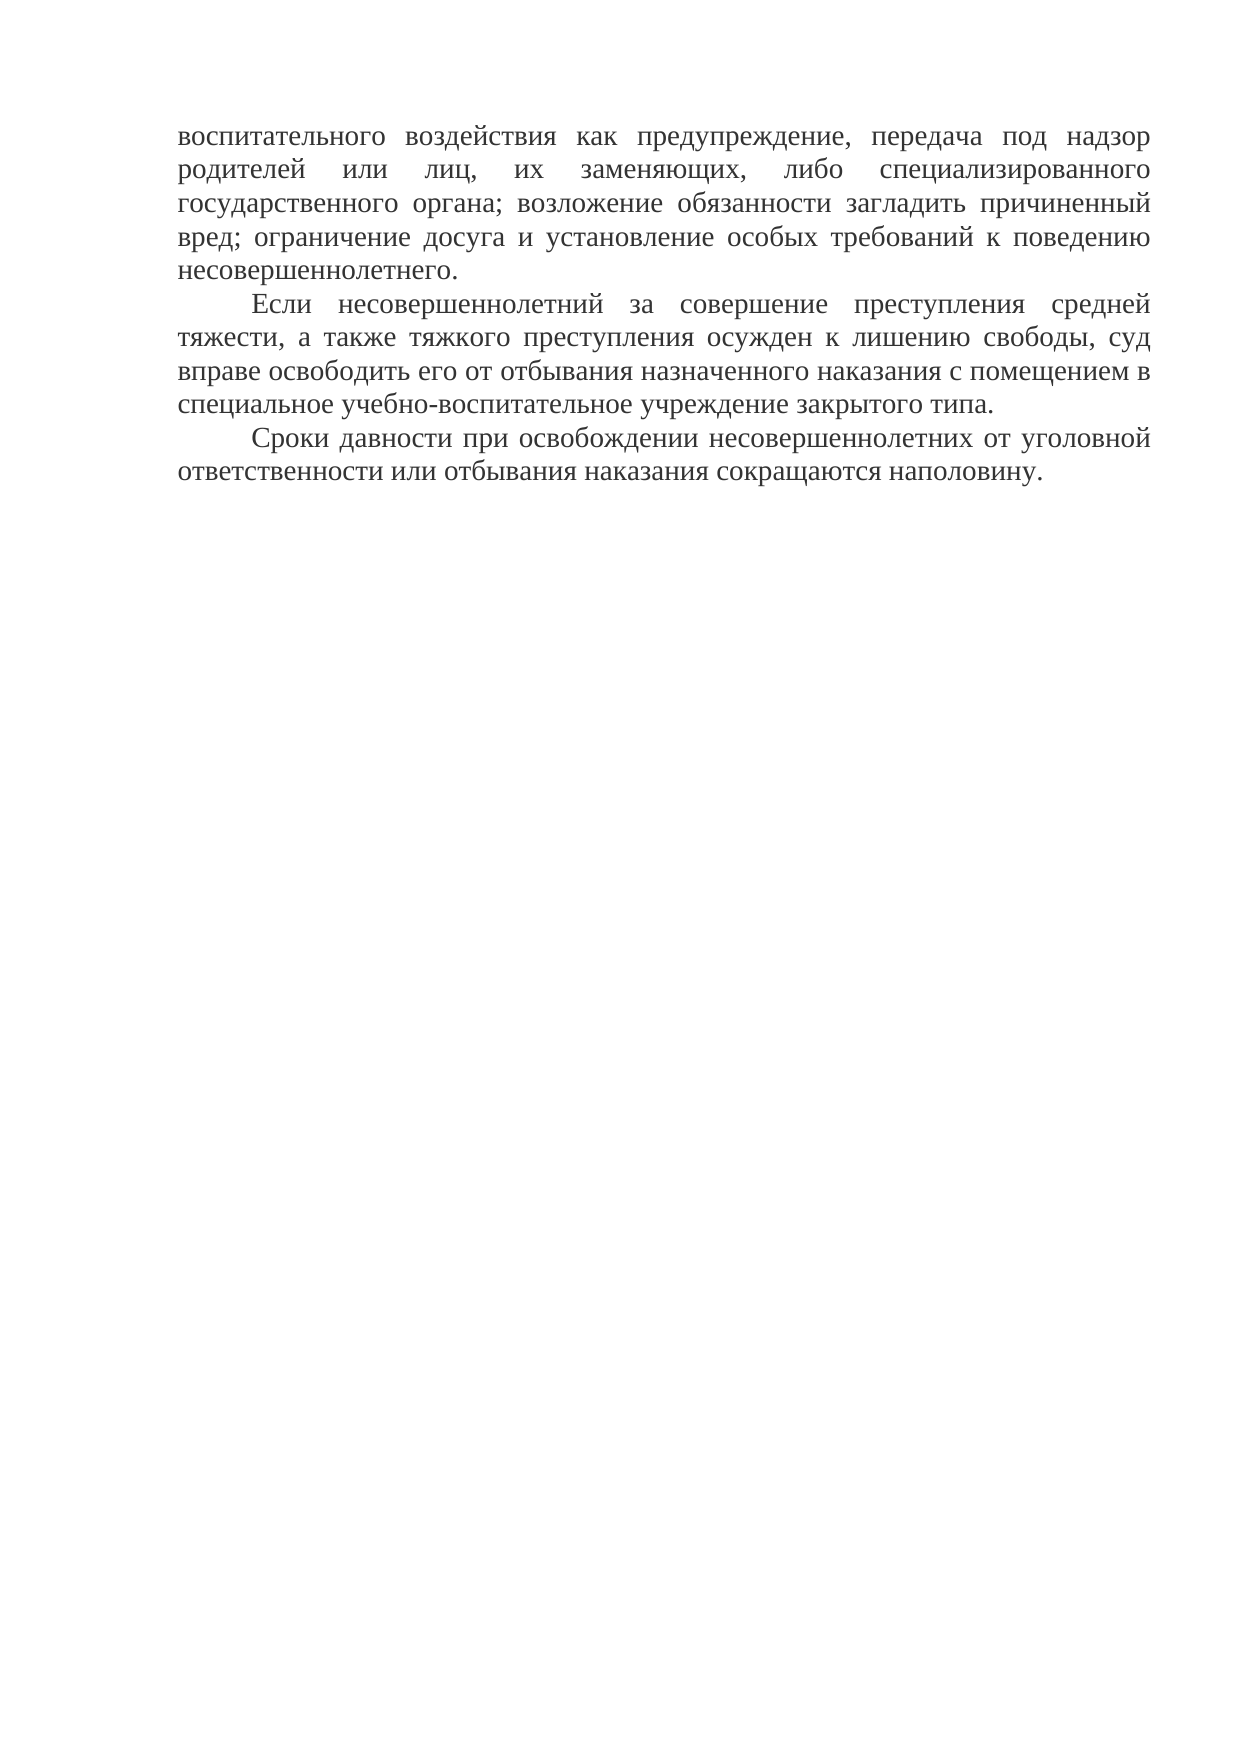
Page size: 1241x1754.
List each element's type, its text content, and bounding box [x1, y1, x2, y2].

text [177, 118, 1152, 286]
text Сроки давности при освобождении несовершеннолетних от уголовной ответственности или отбывания наказания сокращаются наполовину. [177, 420, 1152, 487]
text Если несовершеннолетний за совершение преступления средней тяжести, а также тяжкого преступления осужден к лишению свободы, суд вправе освободить его от отбывания назначенного наказания с помещением в специальное учебно-воспитательное учреждение закрытого типа. [177, 286, 1152, 420]
